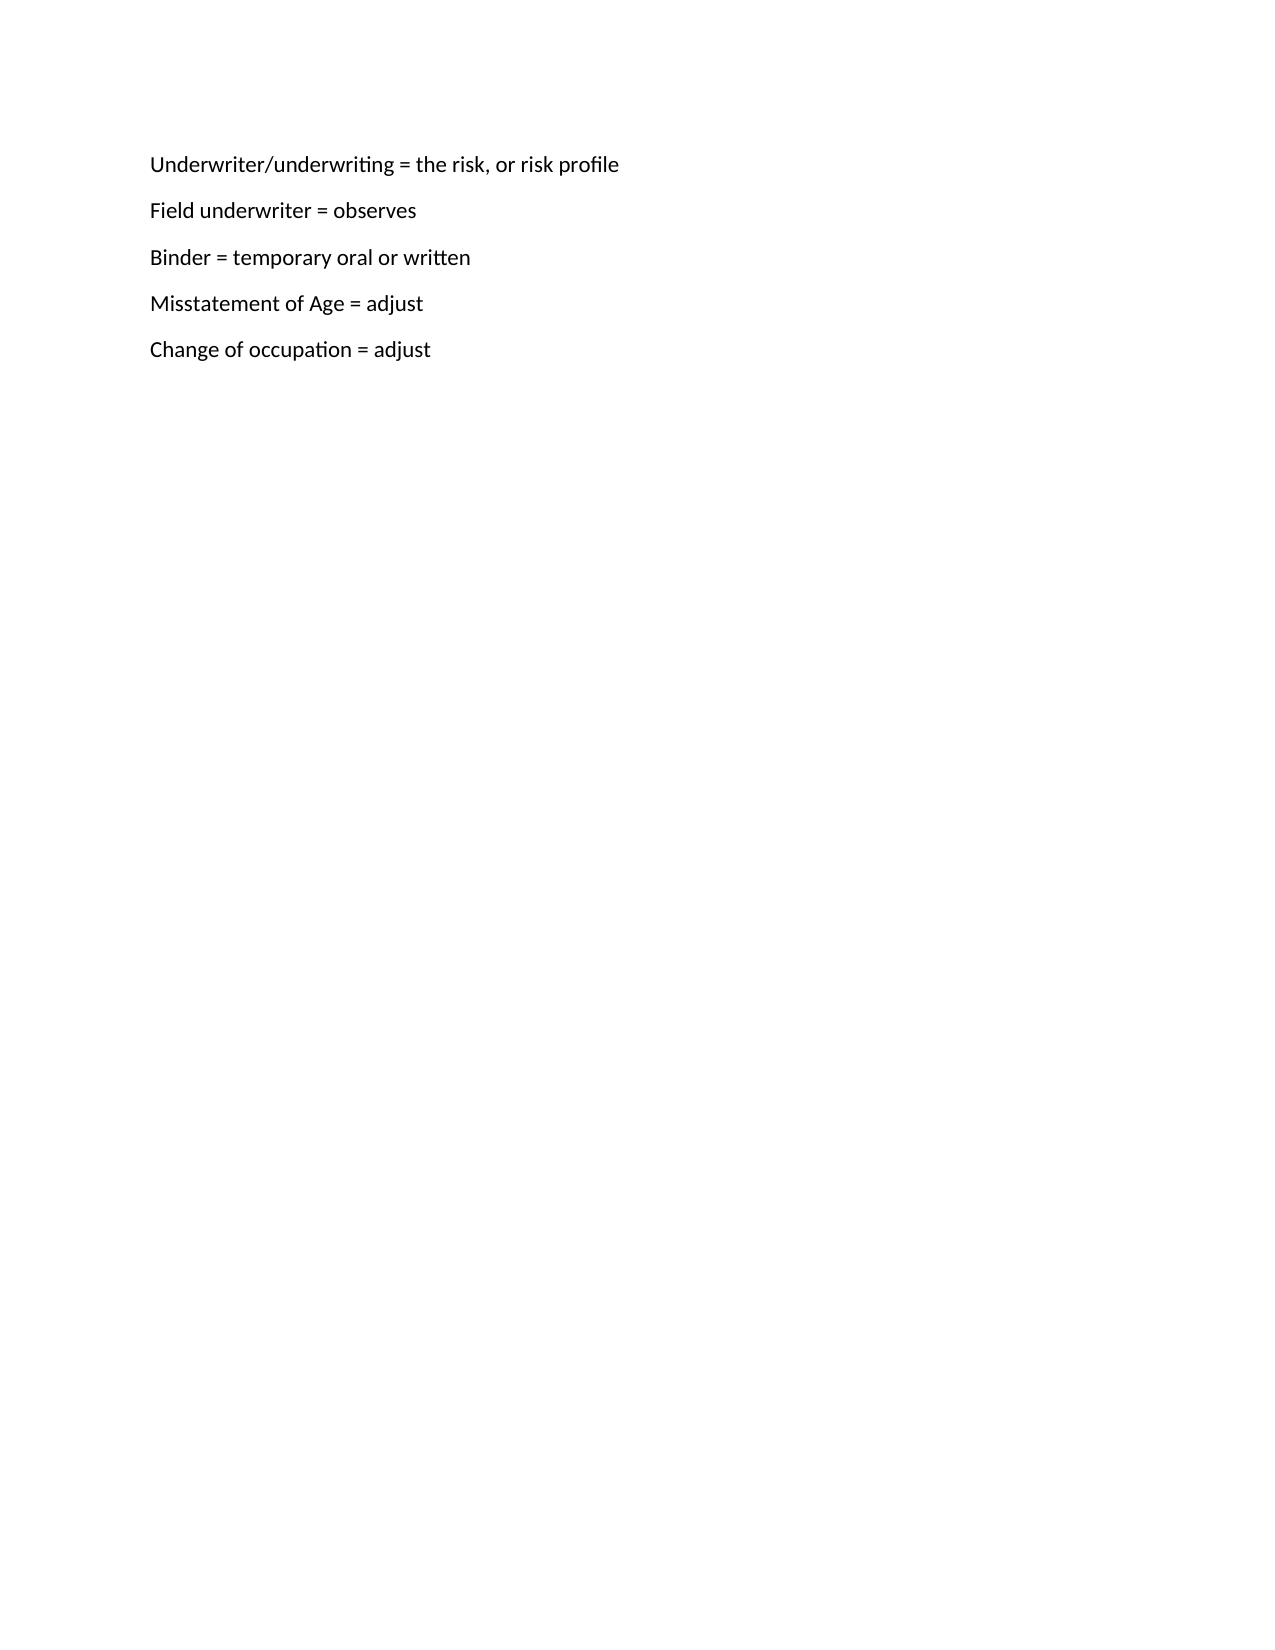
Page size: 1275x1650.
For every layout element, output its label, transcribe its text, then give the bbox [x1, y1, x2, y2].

text Field underwriter = observes [150, 196, 1125, 224]
text Underwriter/underwriting = the risk, or risk profile [150, 150, 1125, 178]
text Change of occupation = adjust [150, 335, 1125, 363]
text Misstatement of Age = adjust [150, 289, 1125, 317]
text Binder = temporary oral or written [150, 243, 1125, 271]
